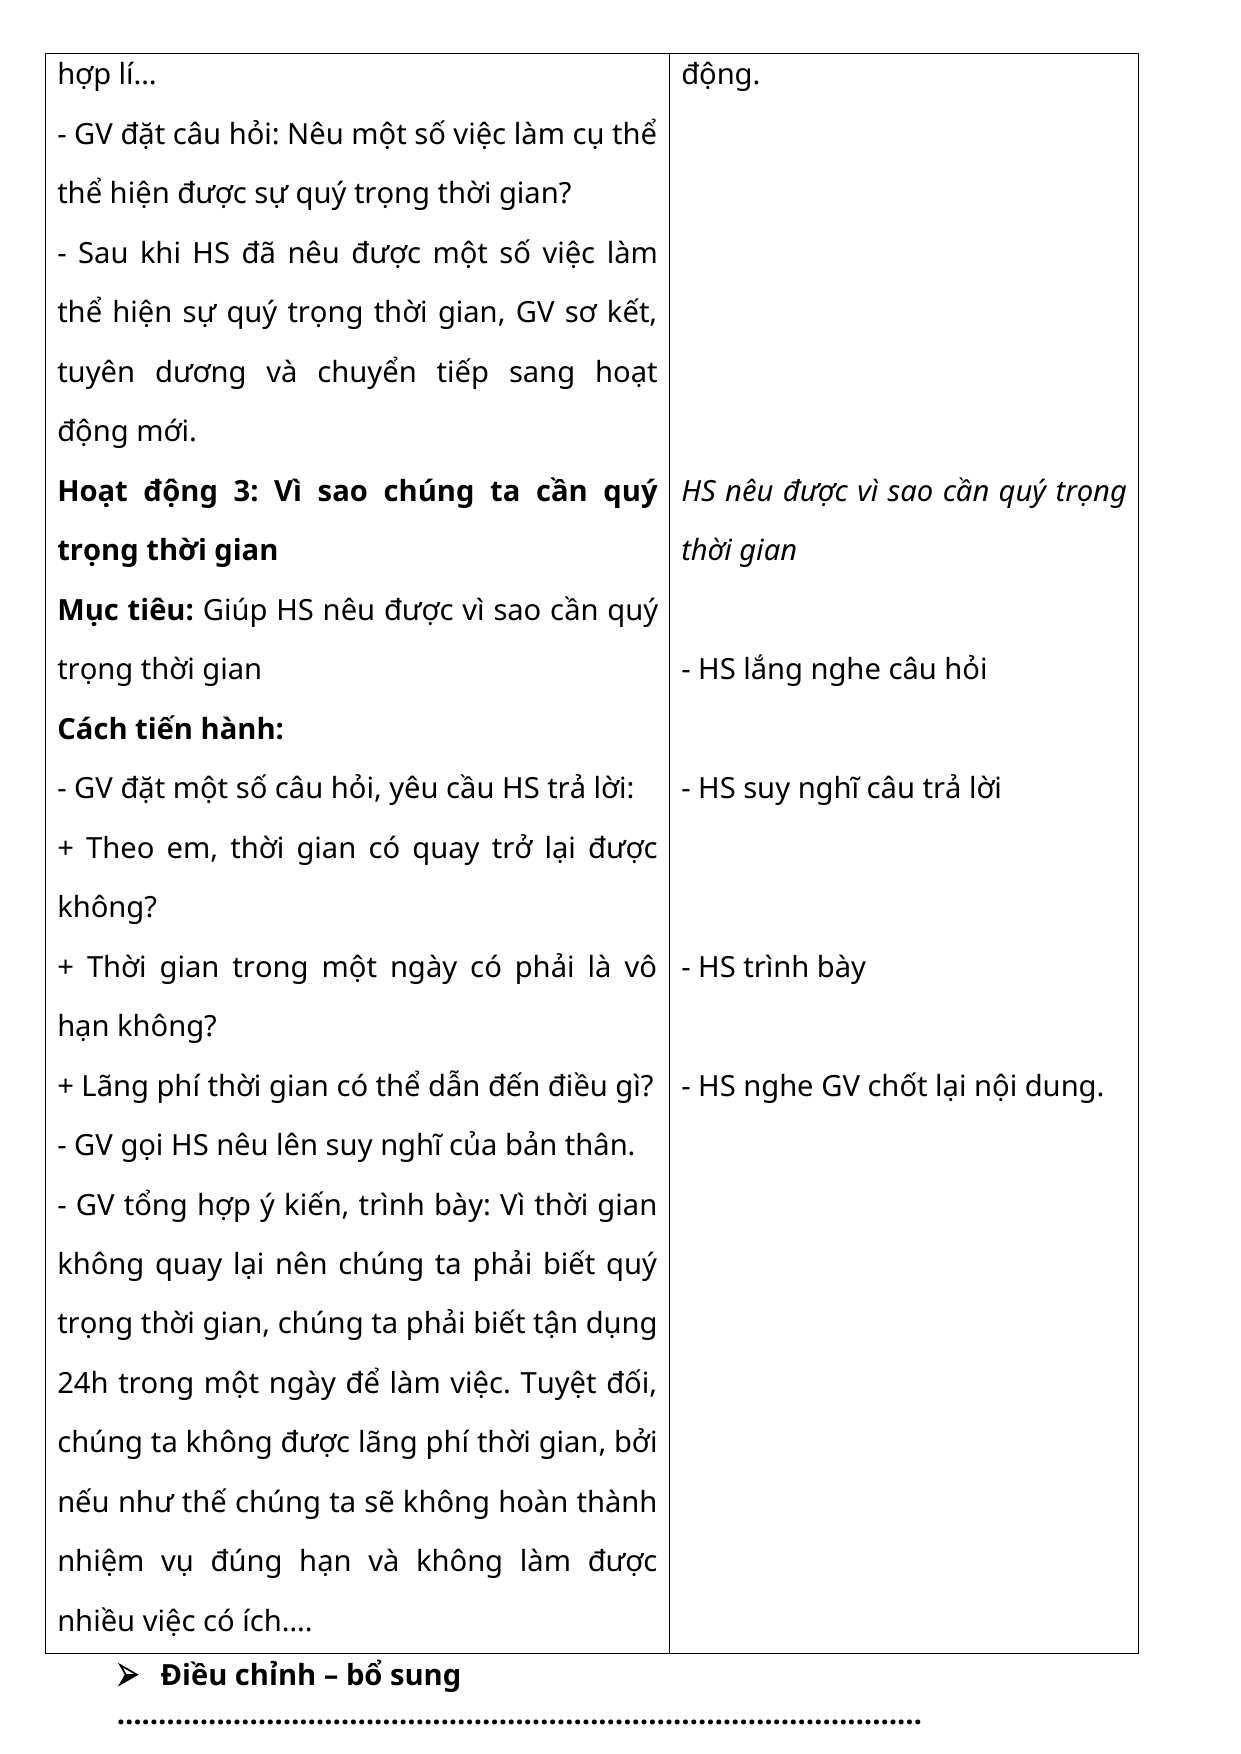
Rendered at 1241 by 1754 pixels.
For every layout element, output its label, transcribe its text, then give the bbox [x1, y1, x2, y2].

list Điều chỉnh – bổ sung [117, 1654, 1160, 1694]
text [117, 1694, 1160, 1733]
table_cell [46, 54, 669, 1653]
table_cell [670, 54, 1138, 1653]
